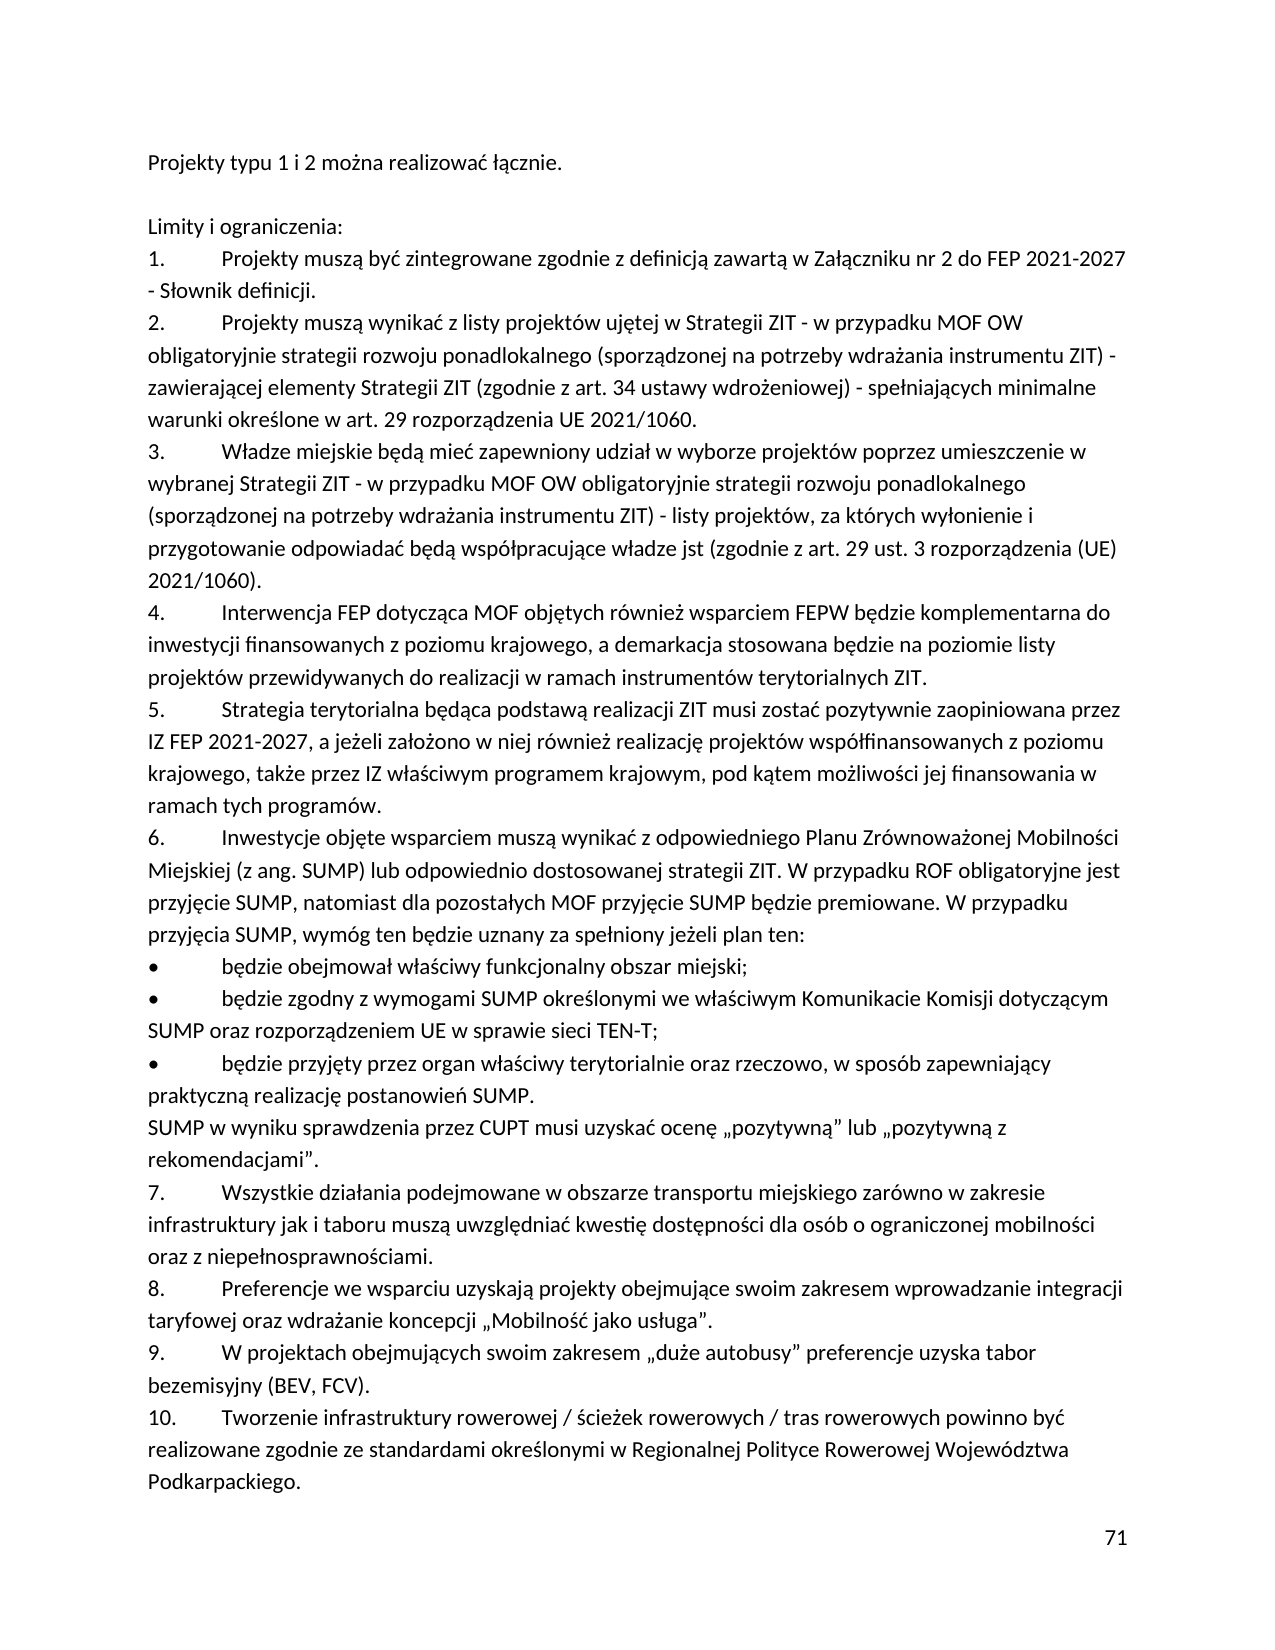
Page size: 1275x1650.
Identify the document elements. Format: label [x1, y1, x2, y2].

text [148, 148, 1127, 1495]
